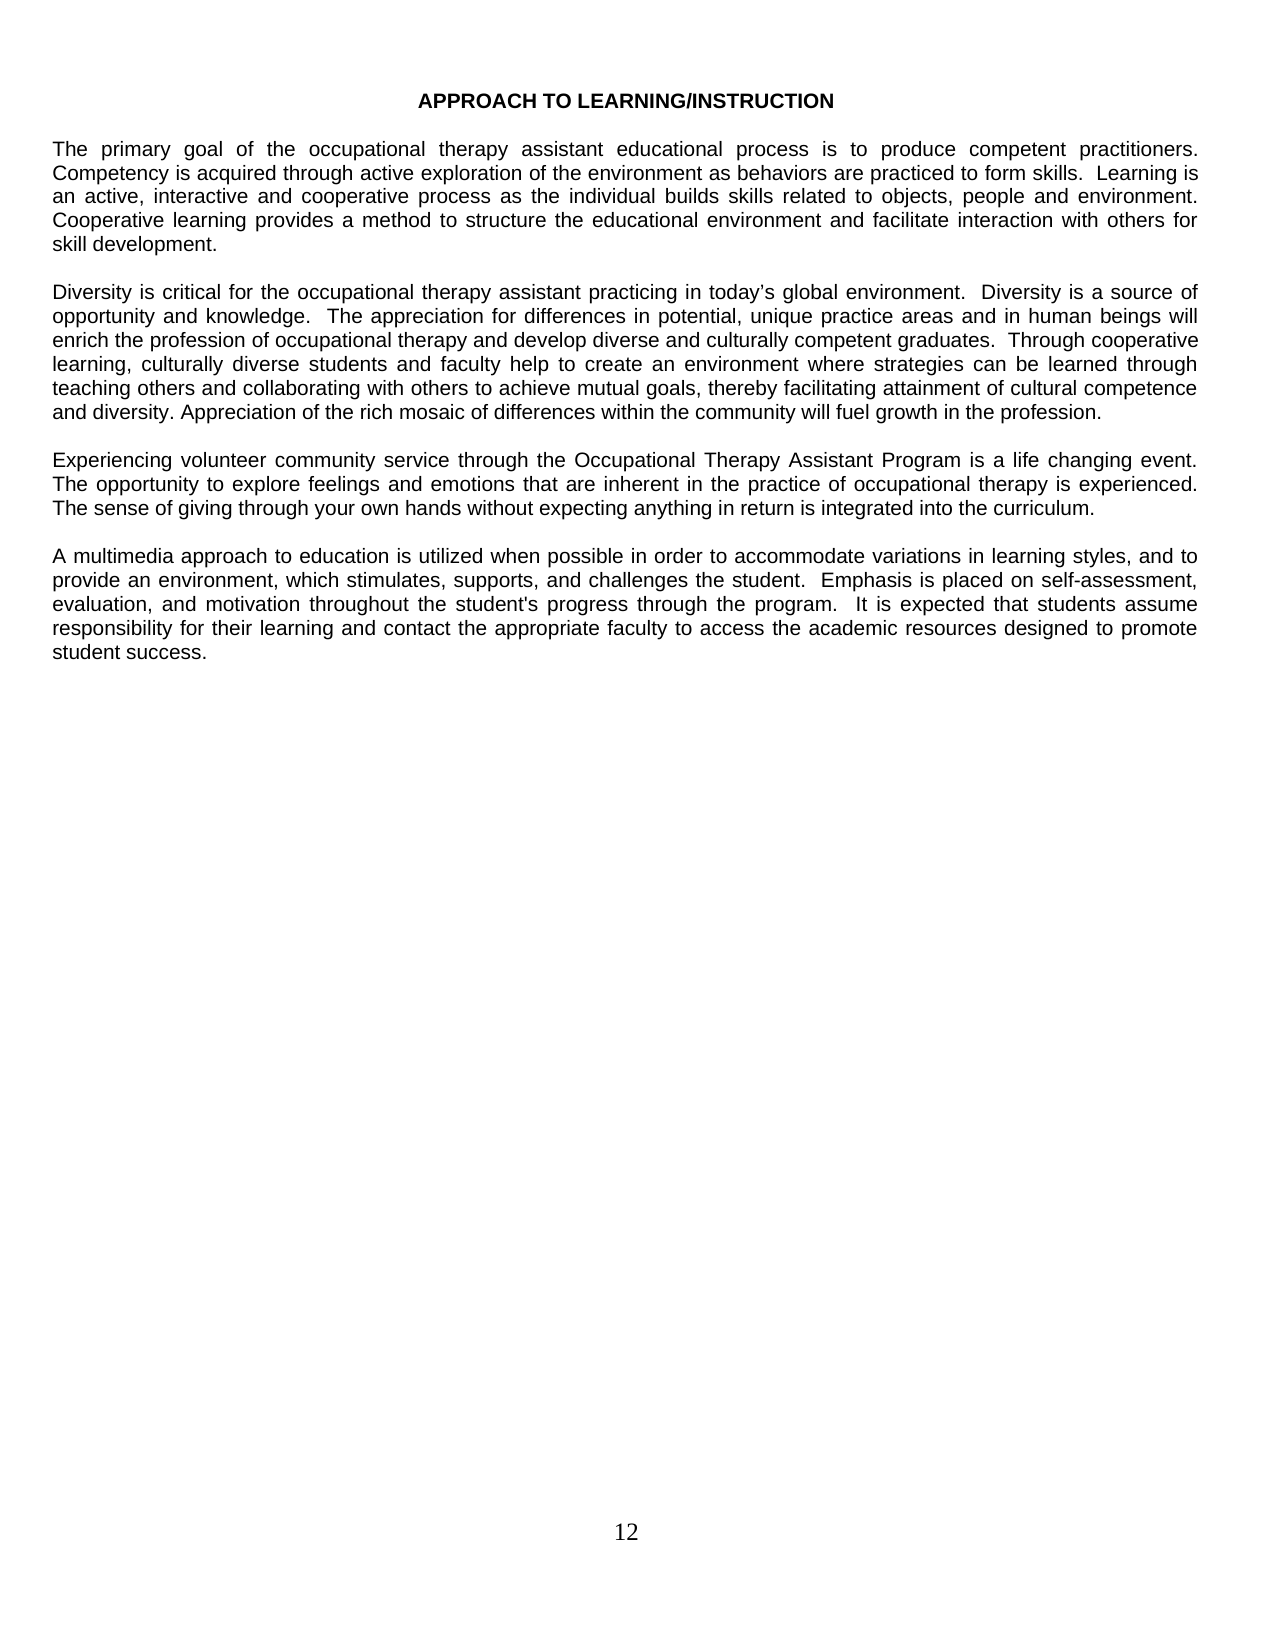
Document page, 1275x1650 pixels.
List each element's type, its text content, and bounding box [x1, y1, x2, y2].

text Experiencing volunteer community service through the Occupational Therapy Assistant Program is a life changing event. The opportunity to explore feelings and emotions that are inherent in the practice of occupational therapy is experienced. The sense of giving through your own hands without expecting anything in return is integrated into the curriculum. [52, 448, 1200, 520]
text The primary goal of the occupational therapy assistant educational process is to produce competent practitioners. Competency is acquired through active exploration of the environment as behaviors are practiced to form skills. Learning is an active, interactive and cooperative process as the individual builds skills related to objects, people and environment. Cooperative learning provides a method to structure the educational environment and facilitate interaction with others for skill development. [52, 136, 1200, 256]
text A multimedia approach to education is utilized when possible in order to accommodate variations in learning styles, and to provide an environment, which stimulates, supports, and challenges the student. Emphasis is placed on self-assessment, evaluation, and motivation throughout the student's progress through the program. It is expected that students assume responsibility for their learning and contact the appropriate faculty to access the academic resources designed to promote student success. [52, 544, 1200, 663]
text APPROACH TO LEARNING/INSTRUCTION [52, 88, 1200, 112]
text Diversity is critical for the occupational therapy assistant practicing in today’s global environment. Diversity is a source of opportunity and knowledge. The appreciation for differences in potential, unique practice areas and in human beings will enrich the profession of occupational therapy and develop diverse and culturally competent graduates. Through cooperative learning, culturally diverse students and faculty help to create an environment where strategies can be learned through teaching others and collaborating with others to achieve mutual goals, thereby facilitating attainment of cultural competence and diversity. Appreciation of the rich mosaic of differences within the community will fuel growth in the profession. [52, 280, 1200, 424]
